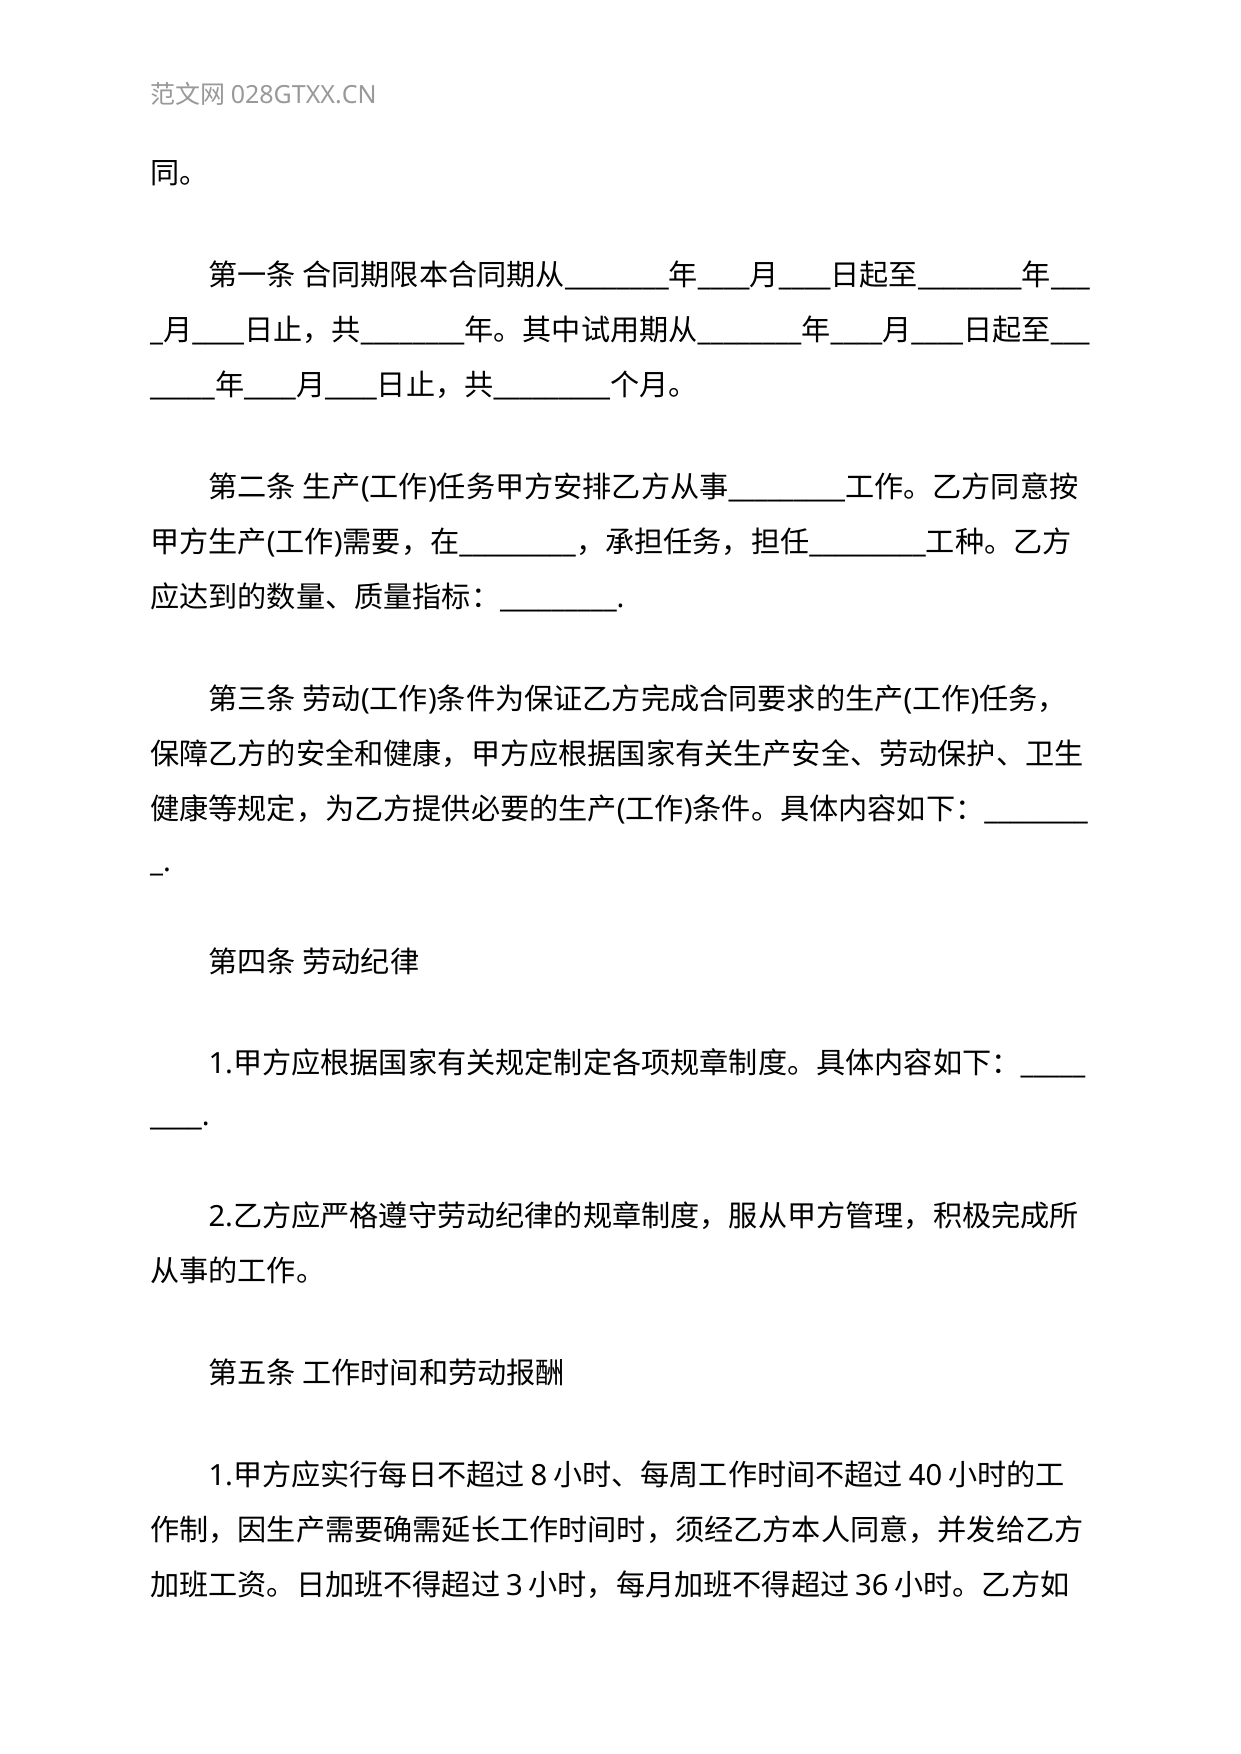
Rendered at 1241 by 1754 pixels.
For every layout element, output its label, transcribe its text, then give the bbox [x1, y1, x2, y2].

text 第三条 劳动(工作)条件为保证乙方完成合同要求的生产(工作)任务，保障乙方的安全和健康，甲方应根据国家有关生产安全、劳动保护、卫生健康等规定，为乙方提供必要的生产(工作)条件。具体内容如下：_________. [150, 676, 1090, 879]
text 第一条 合同期限本合同期从________年____月____日起至________年____月____日止，共________年。其中试用期从________年____月____日起至________年____月____日止，共_________个月。 [150, 252, 1090, 404]
text 第二条 生产(工作)任务甲方安排乙方从事_________工作。乙方同意按甲方生产(工作)需要，在_________，承担任务，担任_________工种。乙方应达到的数量、质量指标：_________. [150, 464, 1090, 616]
text 2.乙方应严格遵守劳动纪律的规章制度，服从甲方管理，积极完成所从事的工作。 [150, 1193, 1090, 1290]
text 1.甲方应根据国家有关规定制定各项规章制度。具体内容如下：_________. [150, 1040, 1090, 1134]
text 第四条 劳动纪律 [150, 938, 1090, 981]
text 第五条 工作时间和劳动报酬 [150, 1349, 1090, 1392]
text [150, 150, 1090, 192]
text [150, 1451, 1090, 1604]
